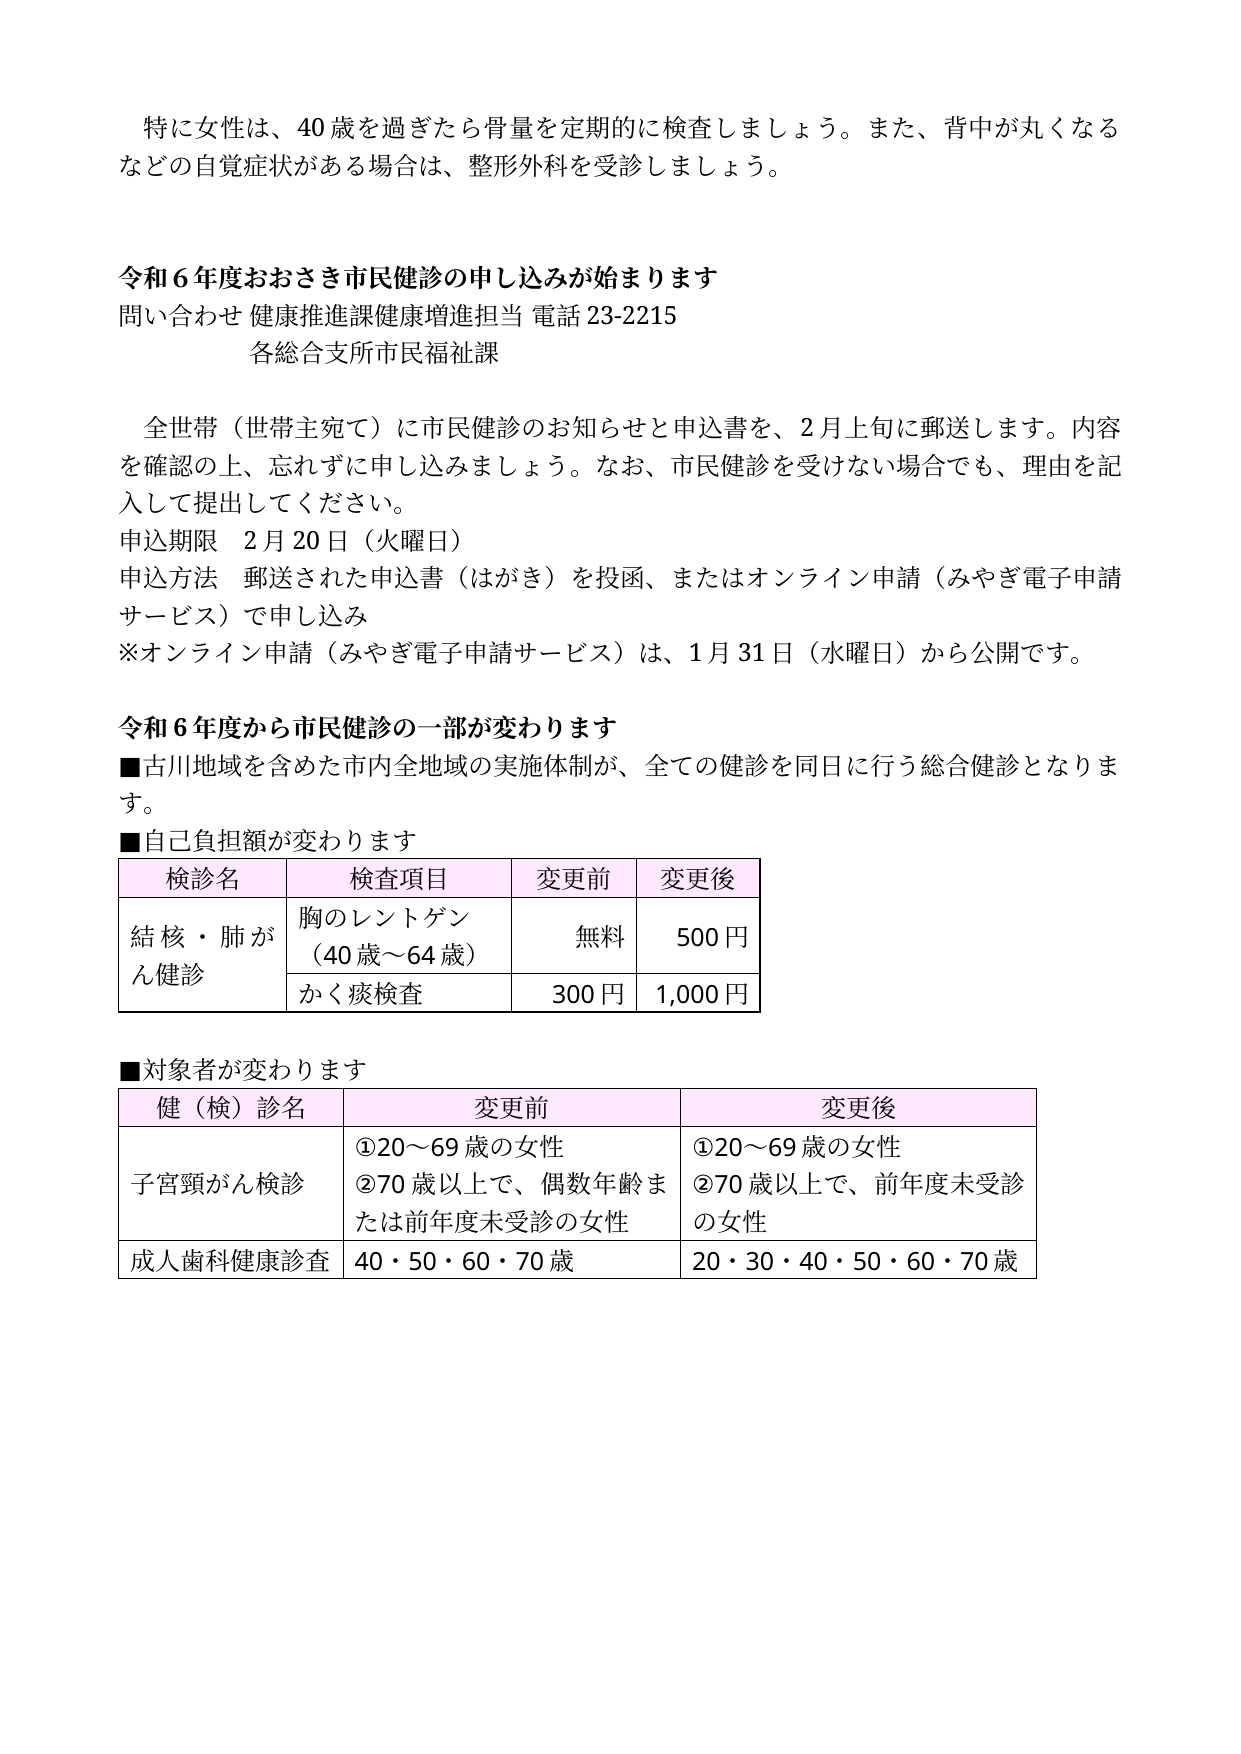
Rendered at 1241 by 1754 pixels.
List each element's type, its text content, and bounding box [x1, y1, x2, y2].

text ■対象者が変わります [118, 1050, 1122, 1087]
text 各総合支所市民福祉課 [118, 333, 1122, 371]
table_cell 子宮頸がん検診 [119, 1127, 343, 1239]
table_cell 成人歯科健康診査 [119, 1241, 343, 1278]
text 全世帯（世帯主宛て）に市民健診のお知らせと申込書を、2月上旬に郵送します。内容を確認の上、忘れずに申し込みましょう。なお、市民健診を受けない場合でも、理由を記入して提出してください。 [118, 408, 1122, 521]
text ■自己負担額が変わります [118, 821, 1122, 858]
table_header 変更前 [512, 859, 636, 897]
table_cell 1,000円 [637, 974, 759, 1011]
text 申込方法 郵送された申込書（はがき）を投函、またはオンライン申請（みやぎ電子申請サービス）で申し込み [118, 558, 1122, 633]
table_cell ①20～69歳の女性 ②70歳以上で、前年度未受診の女性 [681, 1127, 1036, 1239]
table_cell ①20～69歳の女性 ②70歳以上で、偶数年齢または前年度未受診の女性 [344, 1127, 680, 1239]
table_header 検診名 [119, 859, 286, 897]
table_cell 20・30・40・50・60・70歳 [681, 1241, 1036, 1278]
text ■古川地域を含めた市内全地域の実施体制が、全ての健診を同日に行う総合健診となります。 [118, 746, 1122, 821]
table_cell 500円 [637, 898, 759, 973]
table_cell 無料 [512, 898, 636, 973]
text 問い合わせ 健康推進課健康増進担当 電話23-2215 [118, 296, 1122, 333]
table_header 健（検）診名 [119, 1089, 343, 1126]
table_cell 結核・肺がん健診 [119, 898, 286, 1011]
text 令和６年度おおさき市民健診の申し込みが始まります [118, 258, 1122, 296]
table_header 変更前 [344, 1089, 680, 1126]
table_header 変更後 [637, 859, 759, 897]
text 申込期限 2月20日（火曜日） [118, 521, 1122, 558]
text 特に女性は、40歳を過ぎたら骨量を定期的に検査しましょう。また、背中が丸くなるなどの自覚症状がある場合は、整形外科を受診しましょう。 [118, 108, 1122, 183]
table_cell 40・50・60・70歳 [344, 1241, 680, 1278]
text 令和6年度から市民健診の一部が変わります [118, 708, 1122, 746]
table_cell 胸のレントゲン （40歳～64歳） [287, 898, 511, 973]
table_header 変更後 [681, 1089, 1036, 1126]
table_cell かく痰検査 [287, 974, 511, 1011]
table_cell 300円 [512, 974, 636, 1011]
text ※オンライン申請（みやぎ電子申請サービス）は、1月31日（水曜日）から公開です。 [118, 633, 1122, 671]
table_header 検査項目 [287, 859, 511, 897]
